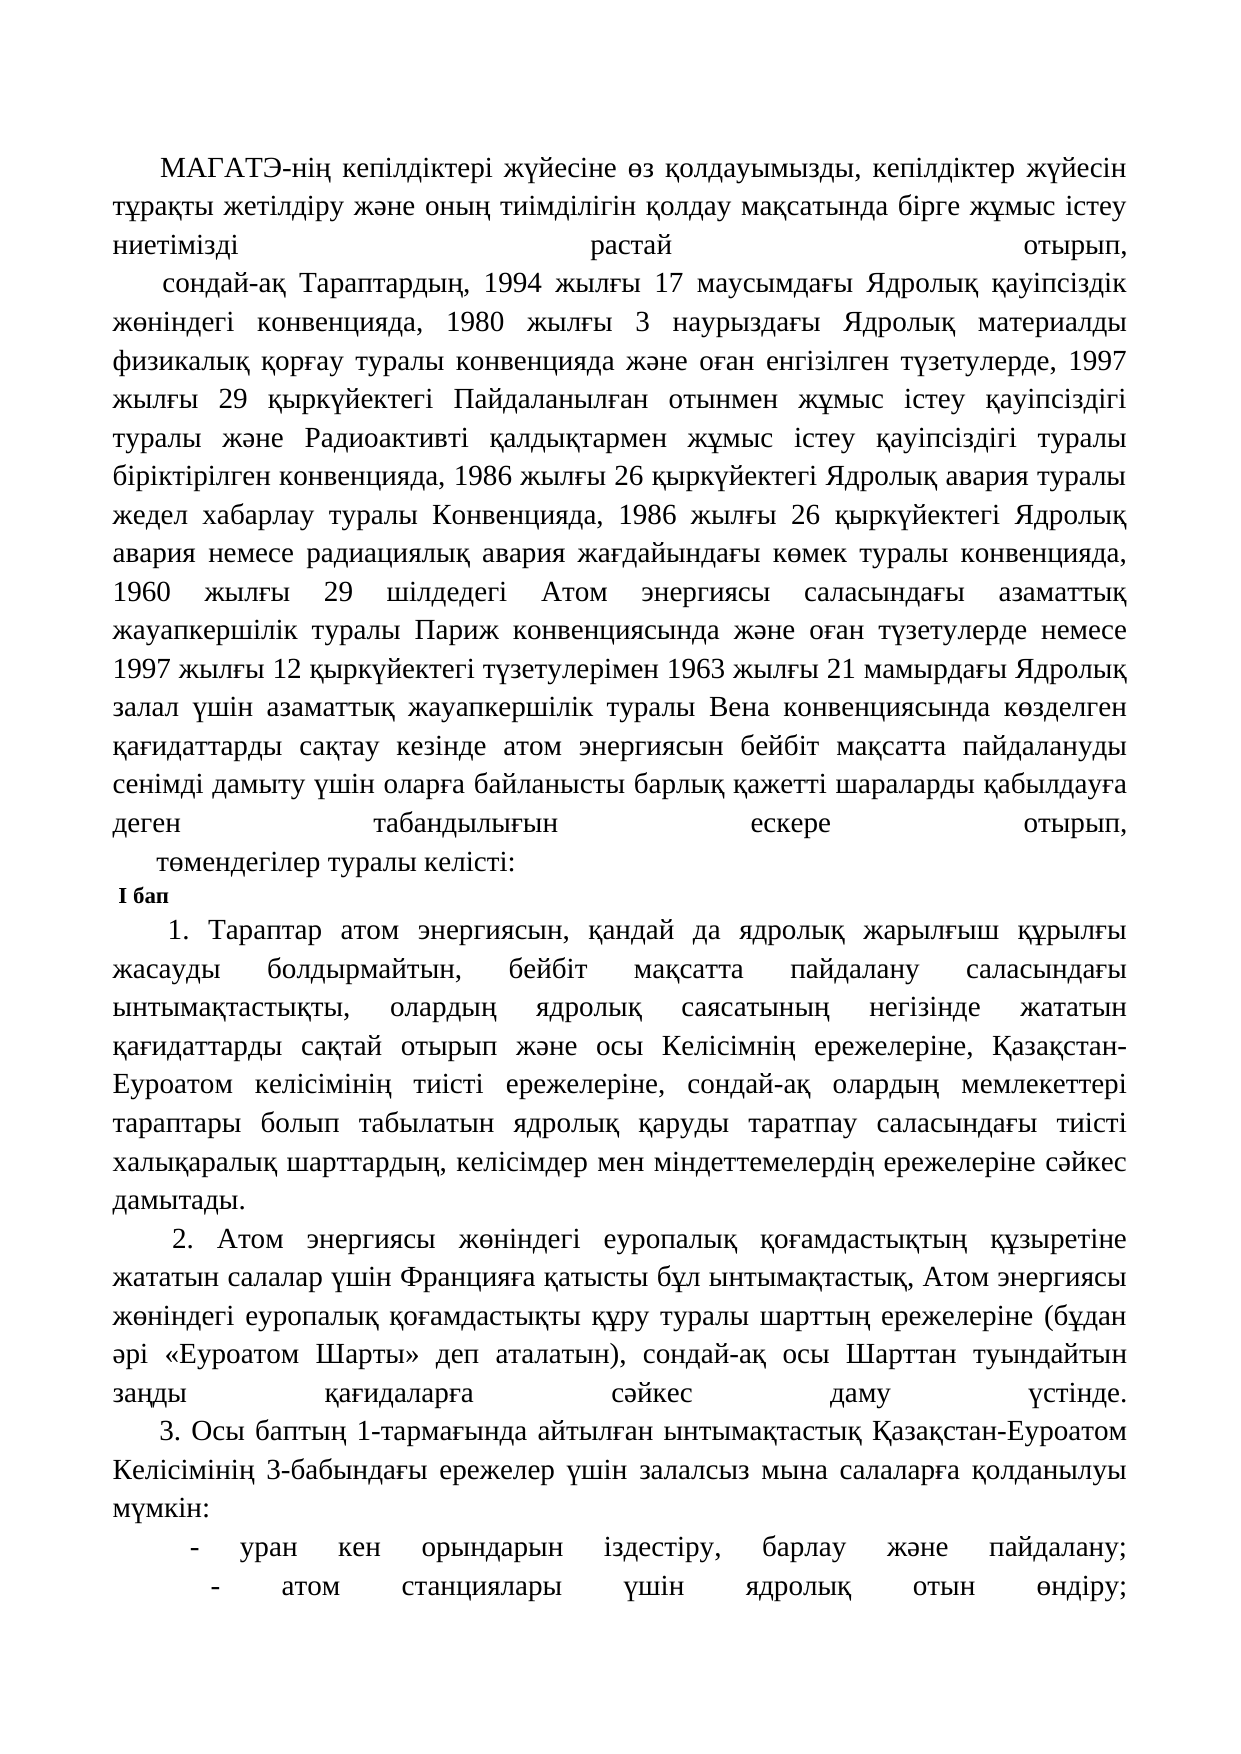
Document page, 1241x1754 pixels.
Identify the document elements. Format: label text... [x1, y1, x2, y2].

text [112, 912, 1128, 1601]
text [112, 150, 1128, 877]
text І бап [112, 882, 1128, 909]
